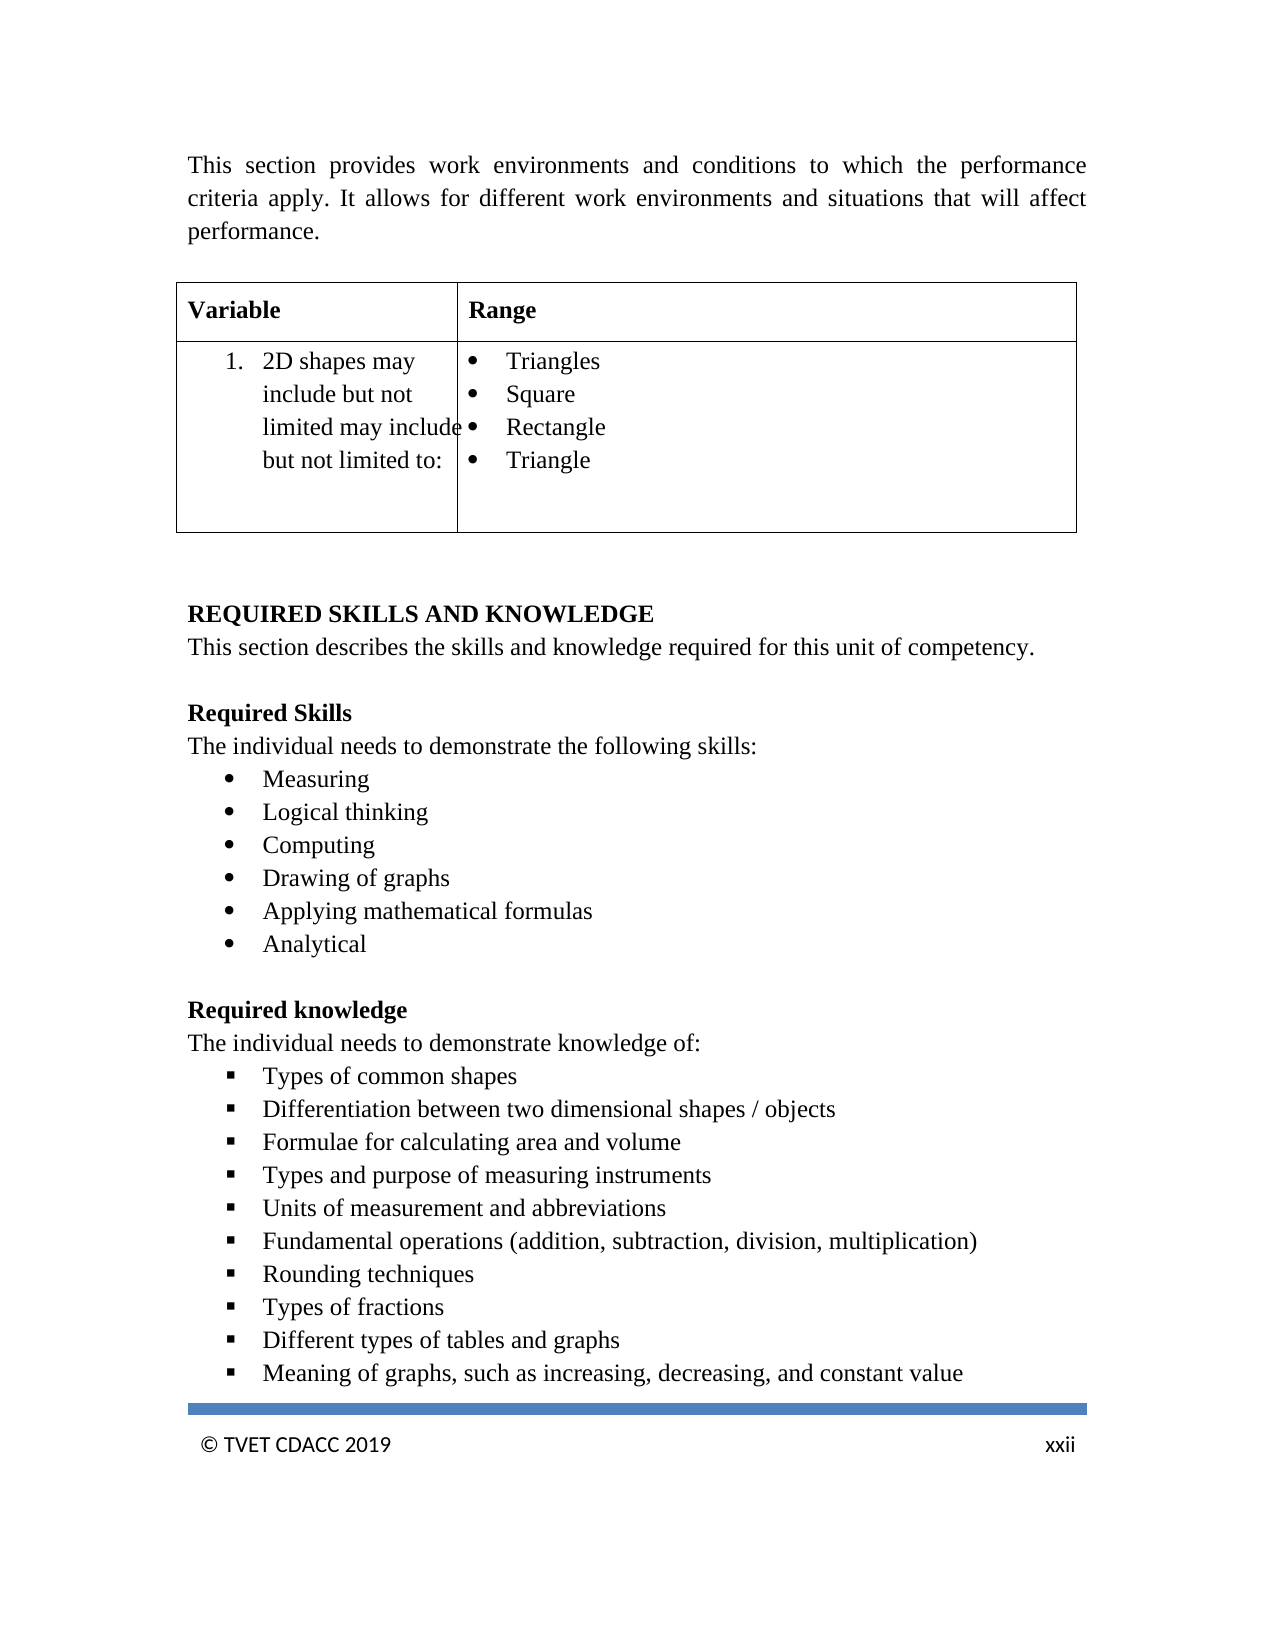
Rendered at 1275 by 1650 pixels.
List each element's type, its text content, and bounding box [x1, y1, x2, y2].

text The individual needs to demonstrate knowledge of: [187, 1028, 1087, 1057]
list Types of fractions [225, 1292, 1087, 1321]
list Units of measurement and abbreviations [225, 1193, 1087, 1222]
list Different types of tables and graphs [225, 1325, 1087, 1354]
text REQUIRED SKILLS AND KNOWLEDGE [187, 599, 1087, 628]
text Required Skills [187, 698, 1087, 727]
list Drawing of graphs [225, 863, 1087, 892]
list Rounding techniques [225, 1259, 1087, 1288]
list Formulae for calculating area and volume [225, 1127, 1087, 1156]
list Meaning of graphs, such as increasing, decreasing, and constant value [225, 1358, 1087, 1387]
table_cell 2D shapes may include but not limited may include but not limited to: [177, 342, 457, 532]
table_header Variable [177, 283, 457, 341]
list Fundamental operations (addition, subtraction, division, multiplication) [225, 1226, 1087, 1255]
list Types of common shapes [225, 1061, 1087, 1090]
table_cell Triangles Square Rectangle Triangle [458, 342, 1076, 532]
list Analytical [225, 929, 1087, 958]
text This section provides work environments and conditions to which the performance criteria apply. It allows for different work environments and situations that will affect performance. [187, 150, 1087, 245]
list Applying mathematical formulas [225, 896, 1087, 925]
text This section describes the skills and knowledge required for this unit of competency. [187, 632, 1087, 661]
list Computing [225, 830, 1087, 859]
table_header Range [458, 283, 1076, 341]
list Types and purpose of measuring instruments [225, 1160, 1087, 1189]
list Differentiation between two dimensional shapes / objects [225, 1094, 1087, 1123]
list Logical thinking [225, 797, 1087, 826]
list Measuring [225, 764, 1087, 793]
text Required knowledge [187, 995, 1087, 1024]
text The individual needs to demonstrate the following skills: [187, 731, 1087, 760]
